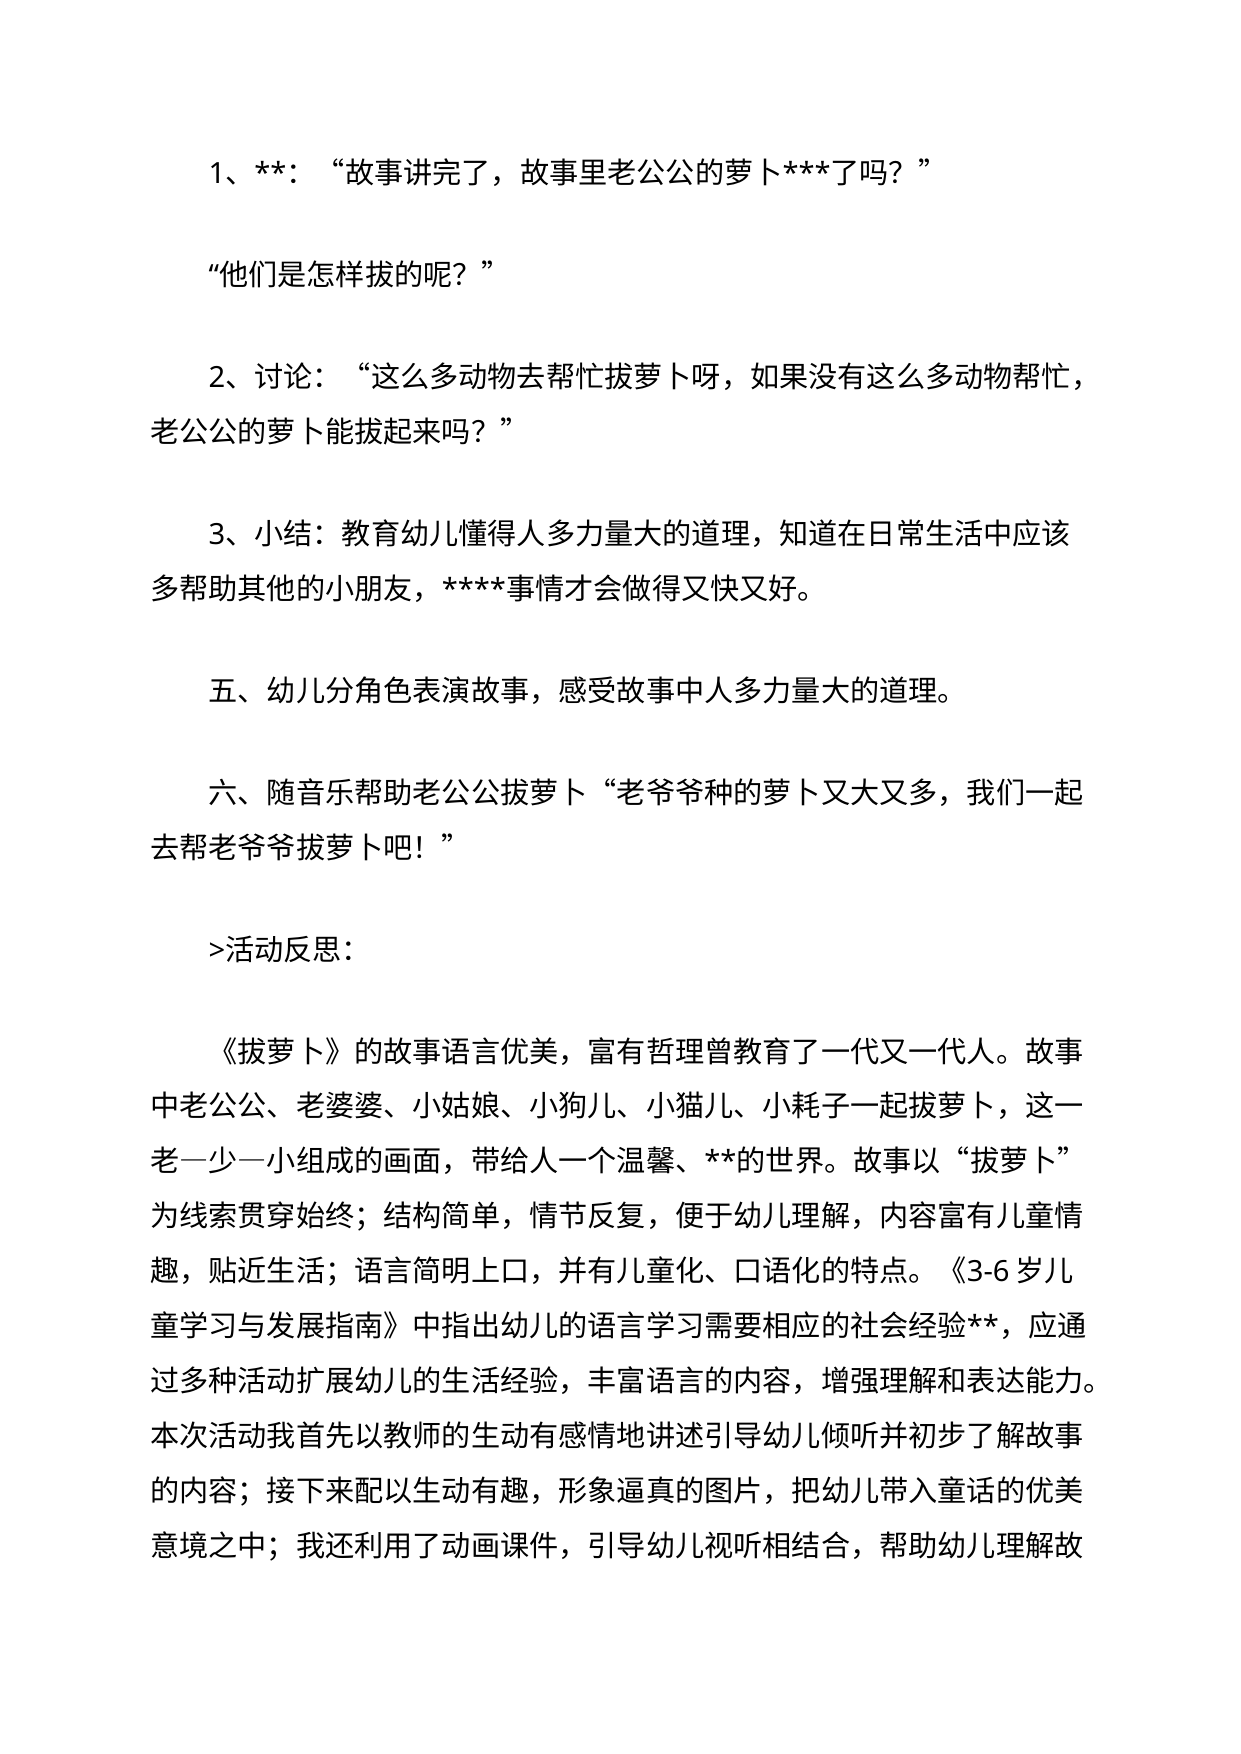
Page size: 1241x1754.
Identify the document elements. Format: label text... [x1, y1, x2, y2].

text 2、讨论：“这么多动物去帮忙拔萝卜呀，如果没有这么多动物帮忙，老公公的萝卜能拔起来吗？” [150, 354, 1090, 451]
text >活动反思： [150, 926, 1090, 968]
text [150, 1028, 1090, 1565]
text 3、小结：教育幼儿懂得人多力量大的道理，知道在日常生活中应该多帮助其他的小朋友，****事情才会做得又快又好。 [150, 511, 1090, 608]
text 五、幼儿分角色表演故事，感受故事中人多力量大的道理。 [150, 668, 1090, 710]
text 六、随音乐帮助老公公拔萝卜“老爷爷种的萝卜又大又多，我们一起去帮老爷爷拔萝卜吧！” [150, 769, 1090, 867]
text 1、**：“故事讲完了，故事里老公公的萝卜***了吗？” [150, 150, 1090, 192]
text “他们是怎样拔的呢？” [150, 252, 1090, 294]
